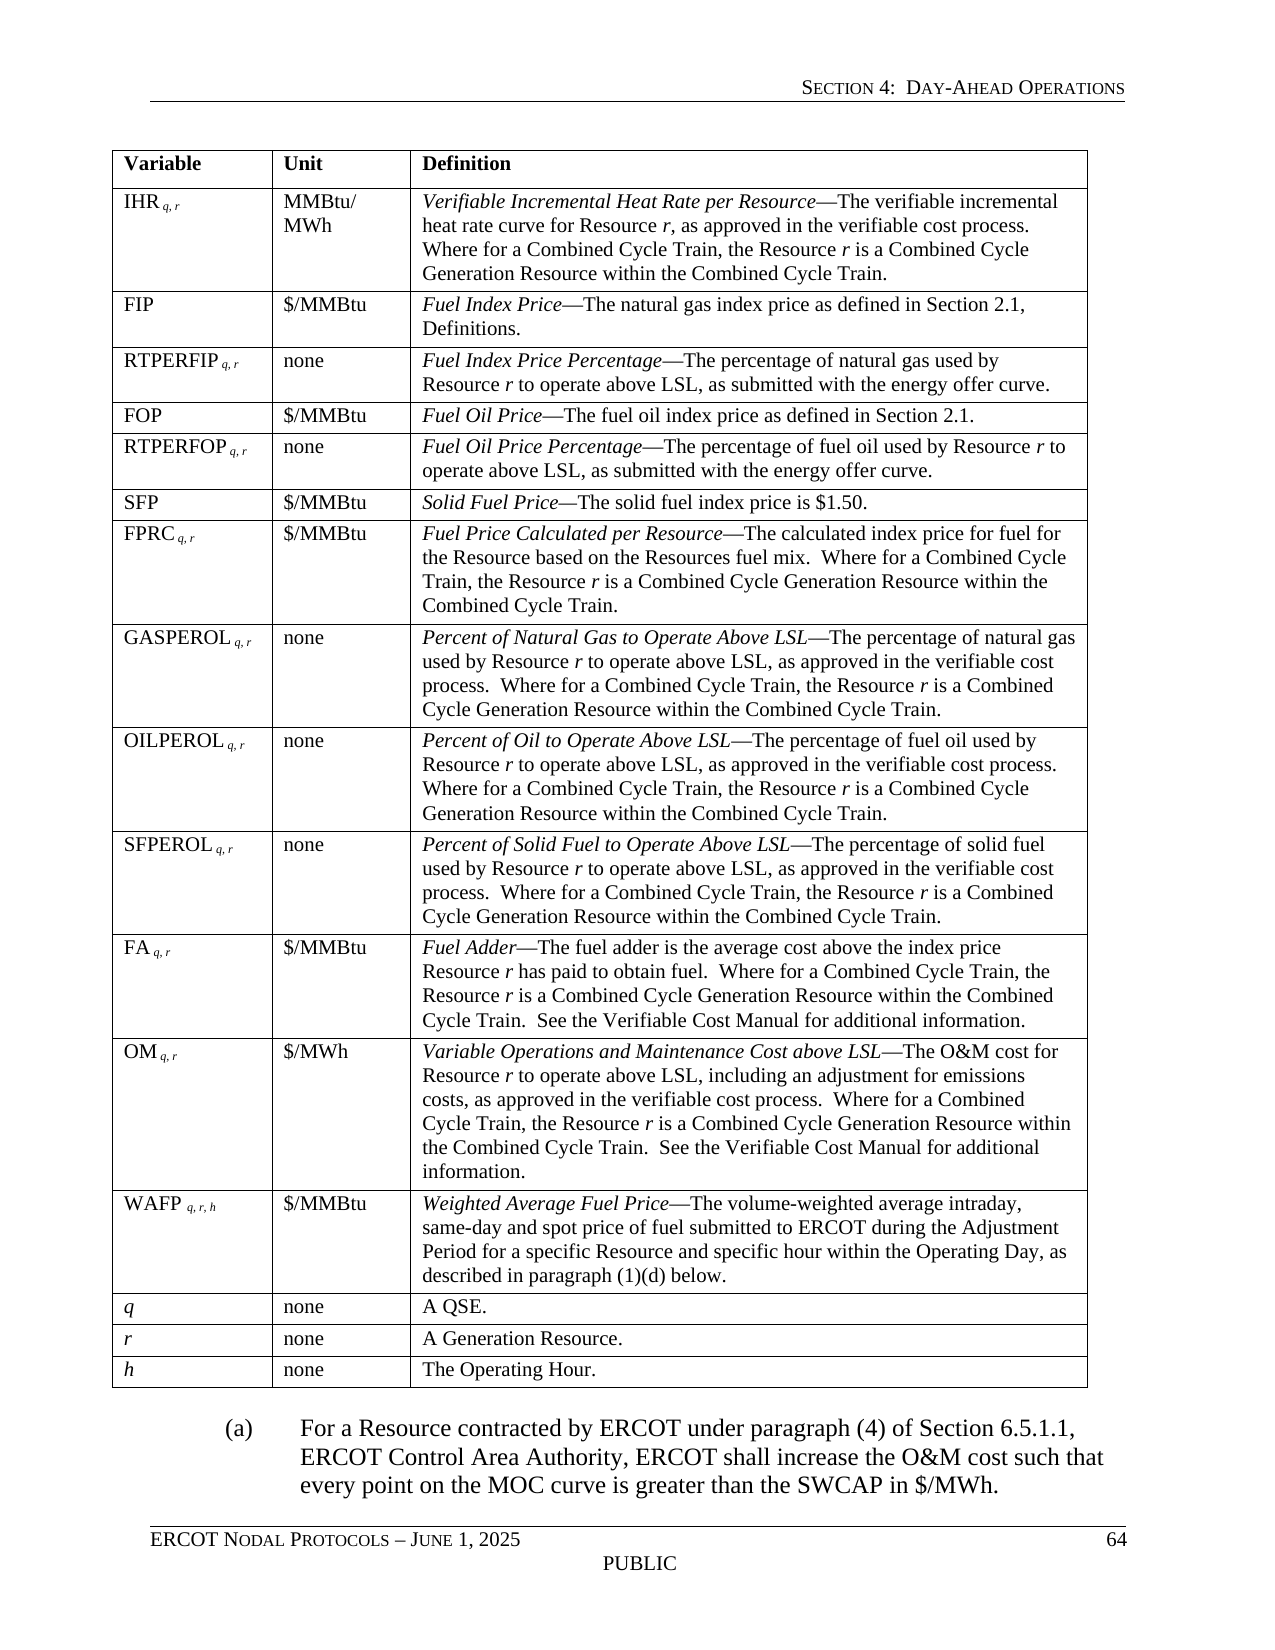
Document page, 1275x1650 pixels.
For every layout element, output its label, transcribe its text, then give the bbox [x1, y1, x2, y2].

table_cell Weighted Average Fuel Price—The volume-weighted average intraday, same-day and spot price of fuel submitted to ERCOT during the Adjustment Period for a specific Resource and specific hour within the Operating Day, as described in paragraph (1)(d) below. [411, 1191, 1087, 1293]
table_cell Fuel Index Price Percentage—The percentage of natural gas used by Resource r to operate above LSL, as submitted with the energy offer curve. [411, 348, 1087, 402]
table_cell IHR q, r [113, 189, 272, 291]
table_cell none [273, 1325, 410, 1356]
table_cell FIP [113, 292, 272, 347]
table_cell GASPEROL q, r [113, 625, 272, 727]
table_cell Fuel Adder—The fuel adder is the average cost above the index price Resource r has paid to obtain fuel. Where for a Combined Cycle Train, the Resource r is a Combined Cycle Generation Resource within the Combined Cycle Train. See the Verifiable Cost Manual for additional information. [411, 935, 1087, 1038]
table_cell Solid Fuel Price—The solid fuel index price is $1.50. [411, 490, 1087, 520]
table_header Definition [411, 151, 1087, 188]
table_header Variable [113, 151, 272, 188]
table_cell Percent of Solid Fuel to Operate Above LSL—The percentage of solid fuel used by Resource r to operate above LSL, as approved in the verifiable cost process. Where for a Combined Cycle Train, the Resource r is a Combined Cycle Generation Resource within the Combined Cycle Train. [411, 832, 1087, 934]
table_cell A Generation Resource. [411, 1325, 1087, 1356]
table_cell Fuel Price Calculated per Resource—The calculated index price for fuel for the Resource based on the Resources fuel mix. Where for a Combined Cycle Train, the Resource r is a Combined Cycle Generation Resource within the Combined Cycle Train. [411, 521, 1087, 624]
table_cell Percent of Natural Gas to Operate Above LSL—The percentage of natural gas used by Resource r to operate above LSL, as approved in the verifiable cost process. Where for a Combined Cycle Train, the Resource r is a Combined Cycle Generation Resource within the Combined Cycle Train. [411, 625, 1087, 727]
table_cell none [273, 832, 410, 934]
table_cell FA q, r [113, 935, 272, 1038]
table_cell A QSE. [411, 1294, 1087, 1324]
table_cell WAFP q, r, h [113, 1191, 272, 1293]
table_cell none [273, 434, 410, 489]
table_cell Fuel Index Price—The natural gas index price as defined in Section 2.1, Definitions. [411, 292, 1087, 347]
table_cell none [273, 1294, 410, 1324]
table_cell q [113, 1294, 272, 1324]
table_cell $/MMBtu [273, 292, 410, 347]
table_cell FPRC q, r [113, 521, 272, 624]
table_cell $/MMBtu [273, 935, 410, 1038]
table_cell Fuel Oil Price Percentage—The percentage of fuel oil used by Resource r to operate above LSL, as submitted with the energy offer curve. [411, 434, 1087, 489]
table_cell OILPEROL q, r [113, 728, 272, 831]
table_cell Fuel Oil Price—The fuel oil index price as defined in Section 2.1. [411, 403, 1087, 433]
table_cell Verifiable Incremental Heat Rate per Resource—The verifiable incremental heat rate curve for Resource r, as approved in the verifiable cost process. Where for a Combined Cycle Train, the Resource r is a Combined Cycle Generation Resource within the Combined Cycle Train. [411, 189, 1087, 291]
table_cell The Operating Hour. [411, 1357, 1087, 1387]
table_cell $/MMBtu [273, 521, 410, 624]
table_cell MMBtu/MWh [273, 189, 410, 291]
table_cell $/MWh [273, 1039, 410, 1189]
table_cell none [273, 1357, 410, 1387]
table_cell Variable Operations and Maintenance Cost above LSL—The O&M cost for Resource r to operate above LSL, including an adjustment for emissions costs, as approved in the verifiable cost process. Where for a Combined Cycle Train, the Resource r is a Combined Cycle Generation Resource within the Combined Cycle Train. See the Verifiable Cost Manual for additional information. [411, 1039, 1087, 1189]
table_cell none [273, 625, 410, 727]
table_cell $/MMBtu [273, 490, 410, 520]
text (a) For a Resource contracted by ERCOT under paragraph (4) of Section 6.5.1.1, ERCOT Control Area Authority, ERCOT shall increase the O&M cost such that every point on the MOC curve is greater than the SWCAP in $/MWh. [225, 1413, 1125, 1499]
table_cell none [273, 348, 410, 402]
table_cell SFPEROL q, r [113, 832, 272, 934]
table_cell FOP [113, 403, 272, 433]
table_cell r [113, 1325, 272, 1356]
table_cell $/MMBtu [273, 403, 410, 433]
table_cell h [113, 1357, 272, 1387]
table_cell $/MMBtu [273, 1191, 410, 1293]
table_cell none [273, 728, 410, 831]
table_header Unit [273, 151, 410, 188]
table_cell Percent of Oil to Operate Above LSL—The percentage of fuel oil used by Resource r to operate above LSL, as approved in the verifiable cost process. Where for a Combined Cycle Train, the Resource r is a Combined Cycle Generation Resource within the Combined Cycle Train. [411, 728, 1087, 831]
table_cell OM q, r [113, 1039, 272, 1189]
table_cell SFP [113, 490, 272, 520]
table_cell RTPERFOP q, r [113, 434, 272, 489]
table_cell RTPERFIP q, r [113, 348, 272, 402]
